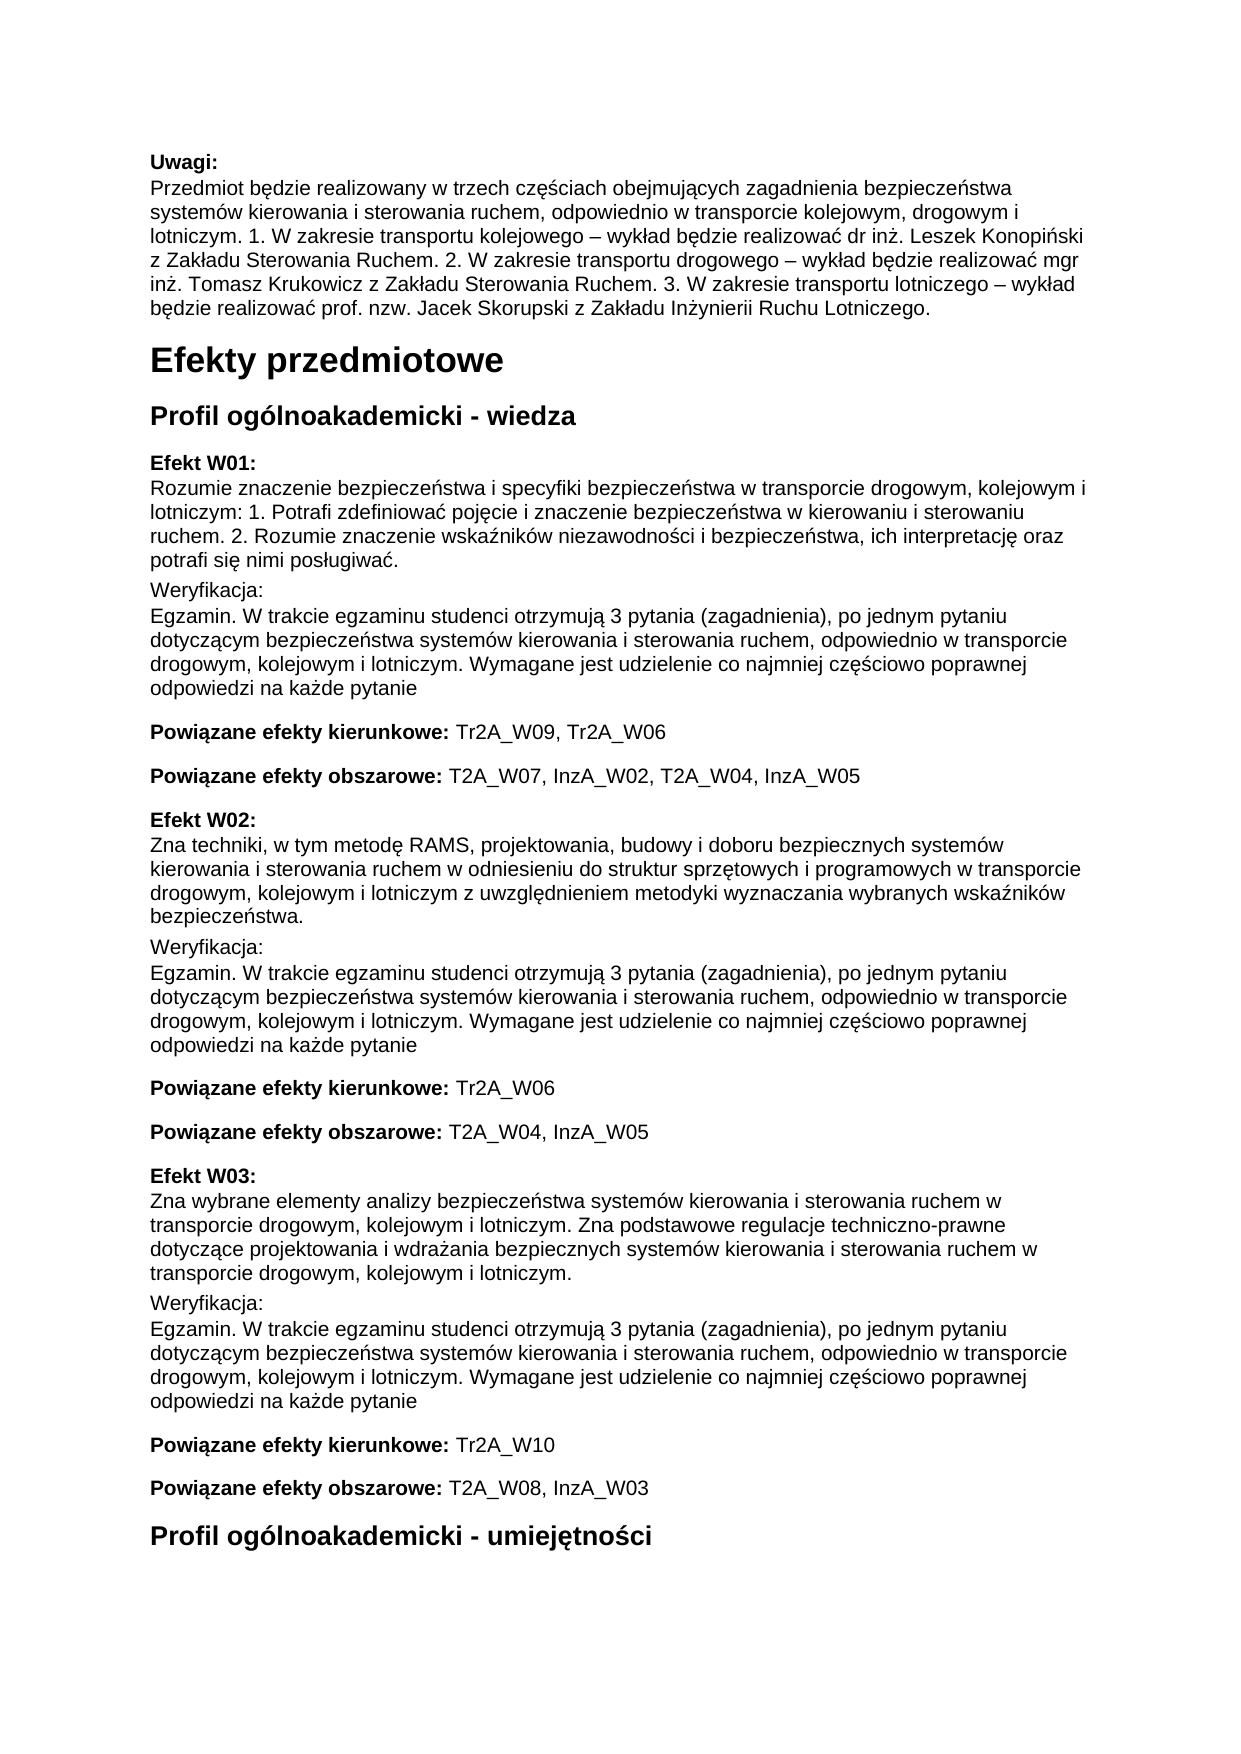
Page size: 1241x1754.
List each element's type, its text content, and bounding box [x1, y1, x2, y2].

text Egzamin. W trakcie egzaminu studenci otrzymują 3 pytania (zagadnienia), po jednym pytaniu dotyczącym bezpieczeństwa systemów kierowania i sterowania ruchem, odpowiednio w transporcie drogowym, kolejowym i lotniczym. Wymagane jest udzielenie co najmniej częściowo poprawnej odpowiedzi na każde pytanie [150, 1317, 1090, 1413]
text Weryfikacja: [150, 578, 1090, 602]
subtitle Profil ogólnoakademicki - umiejętności [150, 1520, 1090, 1551]
text Rozumie znaczenie bezpieczeństwa i specyfiki bezpieczeństwa w transporcie drogowym, kolejowym i lotniczym: 1. Potrafi zdefiniować pojęcie i znaczenie bezpieczeństwa w kierowaniu i sterowaniu ruchem. 2. Rozumie znaczenie wskaźników niezawodności i bezpieczeństwa, ich interpretację oraz potrafi się nimi posługiwać. [150, 476, 1090, 572]
text Powiązane efekty kierunkowe: Tr2A_W06 [150, 1076, 1090, 1100]
text Efekt W03: [150, 1164, 1090, 1188]
text Powiązane efekty obszarowe: T2A_W04, InzA_W05 [150, 1120, 1090, 1144]
text Zna techniki, w tym metodę RAMS, projektowania, budowy i doboru bezpiecznych systemów kierowania i sterowania ruchem w odniesieniu do struktur sprzętowych i programowych w transporcie drogowym, kolejowym i lotniczym z uwzględnieniem metodyki wyznaczania wybranych wskaźników bezpieczeństwa. [150, 832, 1090, 928]
text Uwagi: [150, 150, 1090, 174]
text Przedmiot będzie realizowany w trzech częściach obejmujących zagadnienia bezpieczeństwa systemów kierowania i sterowania ruchem, odpowiednio w transporcie kolejowym, drogowym i lotniczym. 1. W zakresie transportu kolejowego – wykład będzie realizować dr inż. Leszek Konopiński z Zakładu Sterowania Ruchem. 2. W zakresie transportu drogowego – wykład będzie realizować mgr inż. Tomasz Krukowicz z Zakładu Sterowania Ruchem. 3. W zakresie transportu lotniczego – wykład będzie realizować prof. nzw. Jacek Skorupski z Zakładu Inżynierii Ruchu Lotniczego. [150, 176, 1090, 320]
text Efekt W01: [150, 451, 1090, 475]
text Powiązane efekty kierunkowe: Tr2A_W10 [150, 1432, 1090, 1456]
text Efekt W02: [150, 807, 1090, 831]
text Zna wybrane elementy analizy bezpieczeństwa systemów kierowania i sterowania ruchem w transporcie drogowym, kolejowym i lotniczym. Zna podstawowe regulacje techniczno-prawne dotyczące projektowania i wdrażania bezpiecznych systemów kierowania i sterowania ruchem w transporcie drogowym, kolejowym i lotniczym. [150, 1189, 1090, 1284]
subtitle Efekty przedmiotowe [150, 339, 1090, 380]
text Powiązane efekty obszarowe: T2A_W08, InzA_W03 [150, 1476, 1090, 1500]
text Egzamin. W trakcie egzaminu studenci otrzymują 3 pytania (zagadnienia), po jednym pytaniu dotyczącym bezpieczeństwa systemów kierowania i sterowania ruchem, odpowiednio w transporcie drogowym, kolejowym i lotniczym. Wymagane jest udzielenie co najmniej częściowo poprawnej odpowiedzi na każde pytanie [150, 604, 1090, 700]
subtitle Profil ogólnoakademicki - wiedza [150, 400, 1090, 431]
text Powiązane efekty obszarowe: T2A_W07, InzA_W02, T2A_W04, InzA_W05 [150, 764, 1090, 788]
text Weryfikacja: [150, 1291, 1090, 1315]
text Egzamin. W trakcie egzaminu studenci otrzymują 3 pytania (zagadnienia), po jednym pytaniu dotyczącym bezpieczeństwa systemów kierowania i sterowania ruchem, odpowiednio w transporcie drogowym, kolejowym i lotniczym. Wymagane jest udzielenie co najmniej częściowo poprawnej odpowiedzi na każde pytanie [150, 961, 1090, 1056]
text Powiązane efekty kierunkowe: Tr2A_W09, Tr2A_W06 [150, 720, 1090, 744]
text Weryfikacja: [150, 934, 1090, 958]
